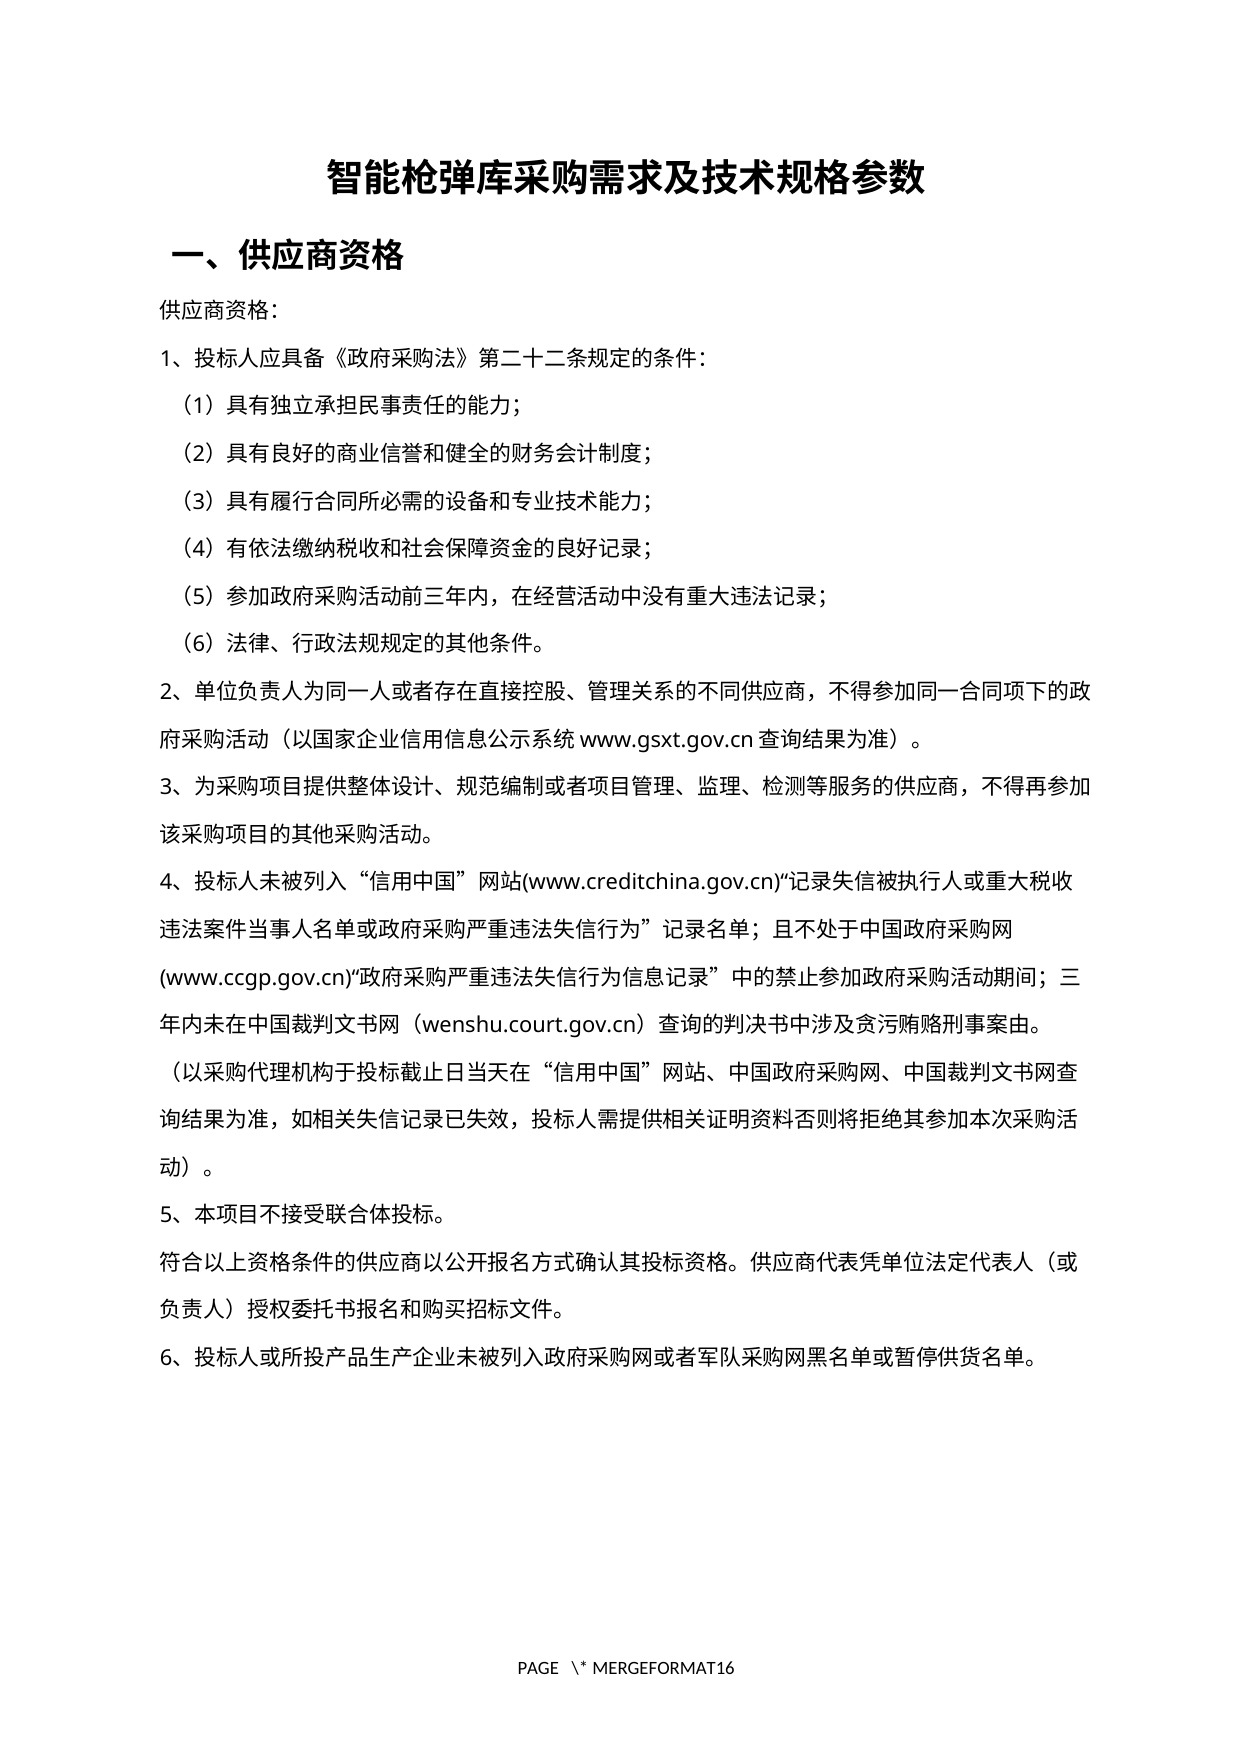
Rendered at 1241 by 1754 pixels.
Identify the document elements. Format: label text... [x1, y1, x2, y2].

text 智能枪弹库采购需求及技术规格参数 [159, 148, 1092, 202]
text 6、投标人或所投产品生产企业未被列入政府采购网或者军队采购网黑名单或暂停供货名单。 [159, 1340, 1092, 1372]
text 4、投标人未被列入“信用中国”网站(www.creditchina.gov.cn)“记录失信被执行人或重大税收违法案件当事人名单或政府采购严重违法失信行为”记录名单；且不处于中国政府采购网(www.ccgp.gov.cn)“政府采购严重违法失信行为信息记录”中的禁止参加政府采购活动期间；三年内未在中国裁判文书网（wenshu.court.gov.cn）查询的判决书中涉及贪污贿赂刑事案由。（以采购代理机构于投标截止日当天在“信用中国”网站、中国政府采购网、中国裁判文书网查询结果为准，如相关失信记录已失效，投标人需提供相关证明资料否则将拒绝其参加本次采购活动）。 [159, 864, 1092, 1181]
text （2）具有良好的商业信誉和健全的财务会计制度； [159, 436, 1092, 468]
text （6）法律、行政法规规定的其他条件。 [159, 626, 1092, 658]
text 1、投标人应具备《政府采购法》第二十二条规定的条件： [159, 341, 1092, 373]
text 供应商资格： [159, 293, 1092, 325]
text （5）参加政府采购活动前三年内，在经营活动中没有重大违法记录； [159, 579, 1092, 611]
text （1）具有独立承担民事责任的能力； [159, 388, 1092, 420]
subtitle 一、供应商资格 [172, 229, 1092, 277]
text 2、单位负责人为同一人或者存在直接控股、管理关系的不同供应商，不得参加同一合同项下的政府采购活动（以国家企业信用信息公示系统www.gsxt.gov.cn查询结果为准）。 [159, 674, 1092, 753]
text 3、为采购项目提供整体设计、规范编制或者项目管理、监理、检测等服务的供应商，不得再参加该采购项目的其他采购活动。 [159, 769, 1092, 848]
text （4）有依法缴纳税收和社会保障资金的良好记录； [159, 531, 1092, 563]
text （3）具有履行合同所必需的设备和专业技术能力； [159, 484, 1092, 515]
text 5、本项目不接受联合体投标。 [159, 1197, 1092, 1229]
text 符合以上资格条件的供应商以公开报名方式确认其投标资格。供应商代表凭单位法定代表人（或负责人）授权委托书报名和购买招标文件。 [159, 1245, 1092, 1324]
